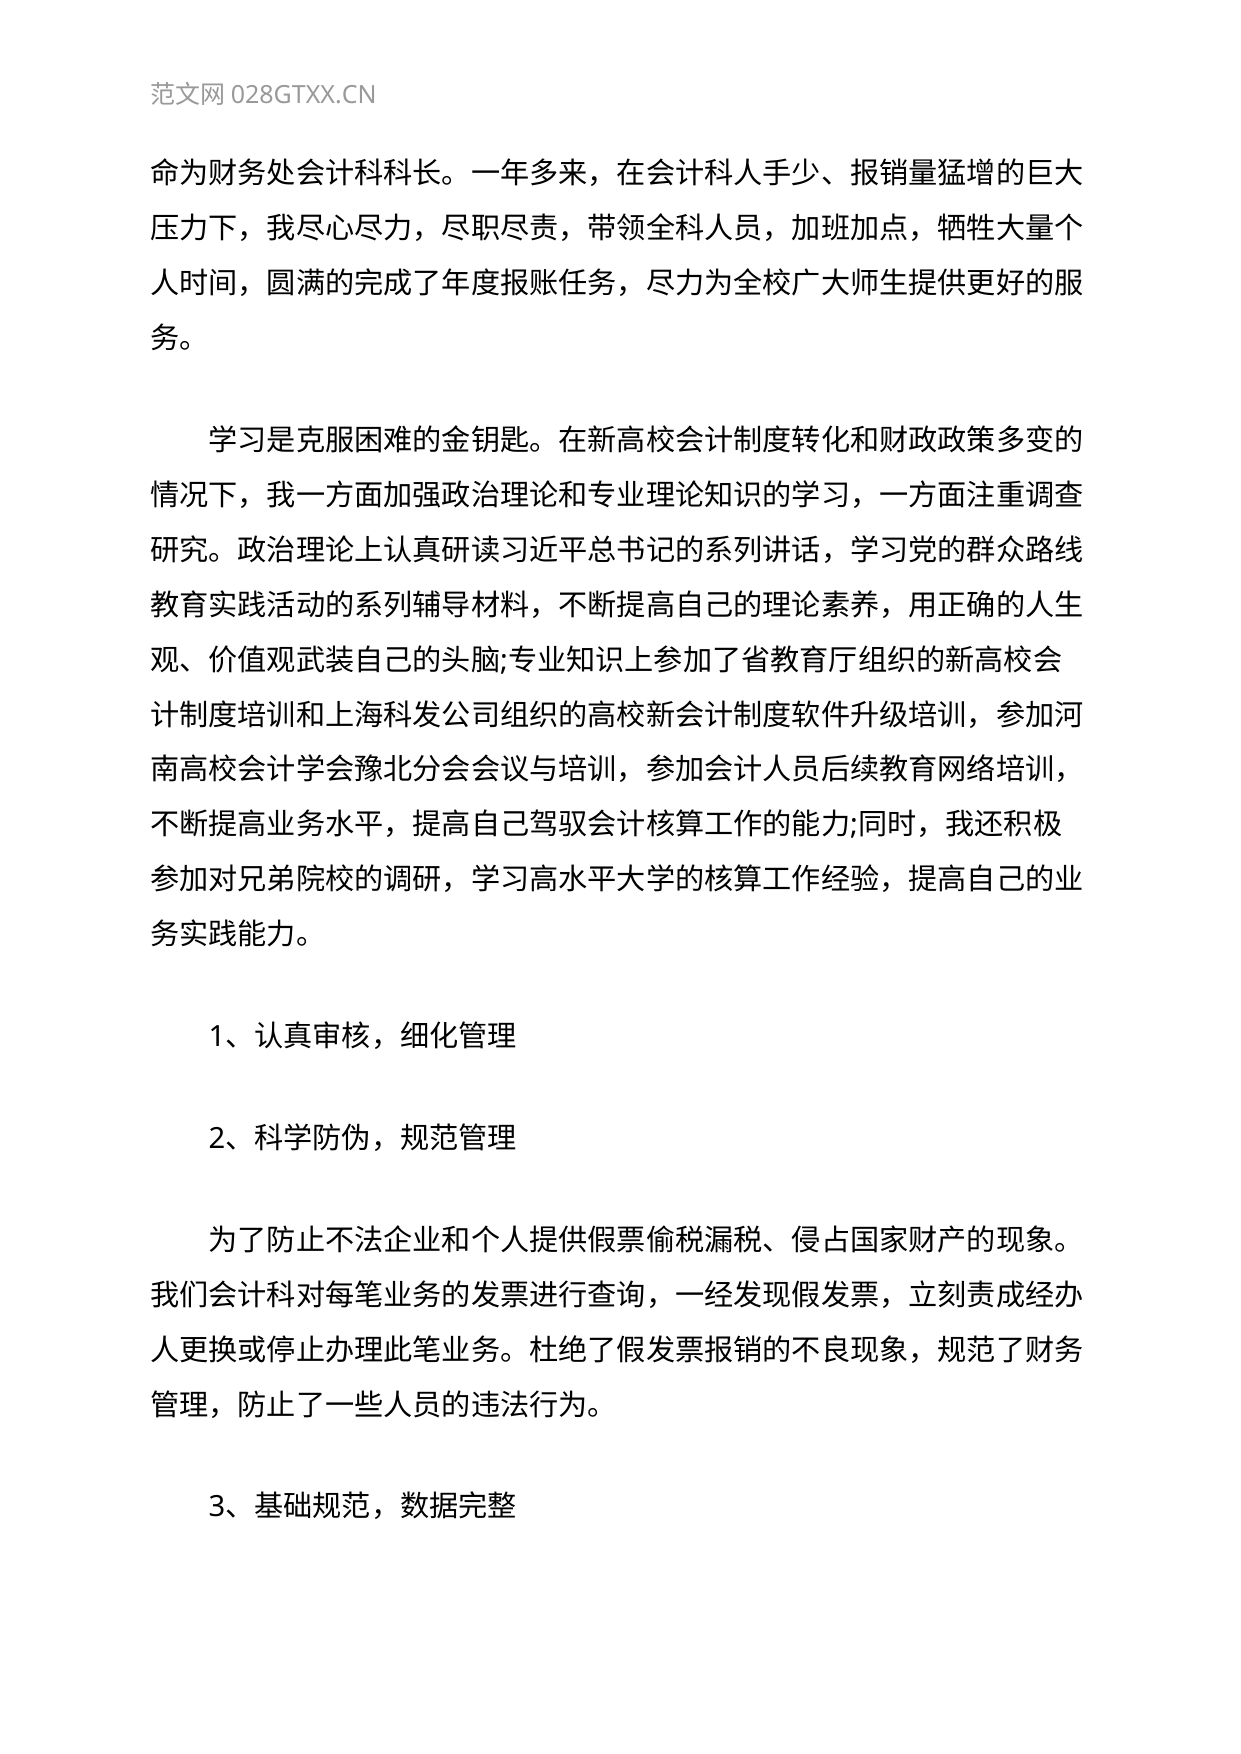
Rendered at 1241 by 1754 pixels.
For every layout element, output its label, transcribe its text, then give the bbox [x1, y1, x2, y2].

text 2、科学防伪，规范管理 [150, 1114, 1090, 1157]
text 为了防止不法企业和个人提供假票偷税漏税、侵占国家财产的现象。我们会计科对每笔业务的发票进行查询，一经发现假发票，立刻责成经办人更换或停止办理此笔业务。杜绝了假发票报销的不良现象，规范了财务管理，防止了一些人员的违法行为。 [150, 1216, 1090, 1423]
text 3、基础规范，数据完整 [150, 1483, 1090, 1525]
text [150, 150, 1090, 357]
text 1、认真审核，细化管理 [150, 1012, 1090, 1055]
text 学习是克服困难的金钥匙。在新高校会计制度转化和财政政策多变的情况下，我一方面加强政治理论和专业理论知识的学习，一方面注重调查研究。政治理论上认真研读习近平总书记的系列讲话，学习党的群众路线教育实践活动的系列辅导材料，不断提高自己的理论素养，用正确的人生观、价值观武装自己的头脑;专业知识上参加了省教育厅组织的新高校会计制度培训和上海科发公司组织的高校新会计制度软件升级培训，参加河南高校会计学会豫北分会会议与培训，参加会计人员后续教育网络培训，不断提高业务水平，提高自己驾驭会计核算工作的能力;同时，我还积极参加对兄弟院校的调研，学习高水平大学的核算工作经验，提高自己的业务实践能力。 [150, 416, 1090, 953]
